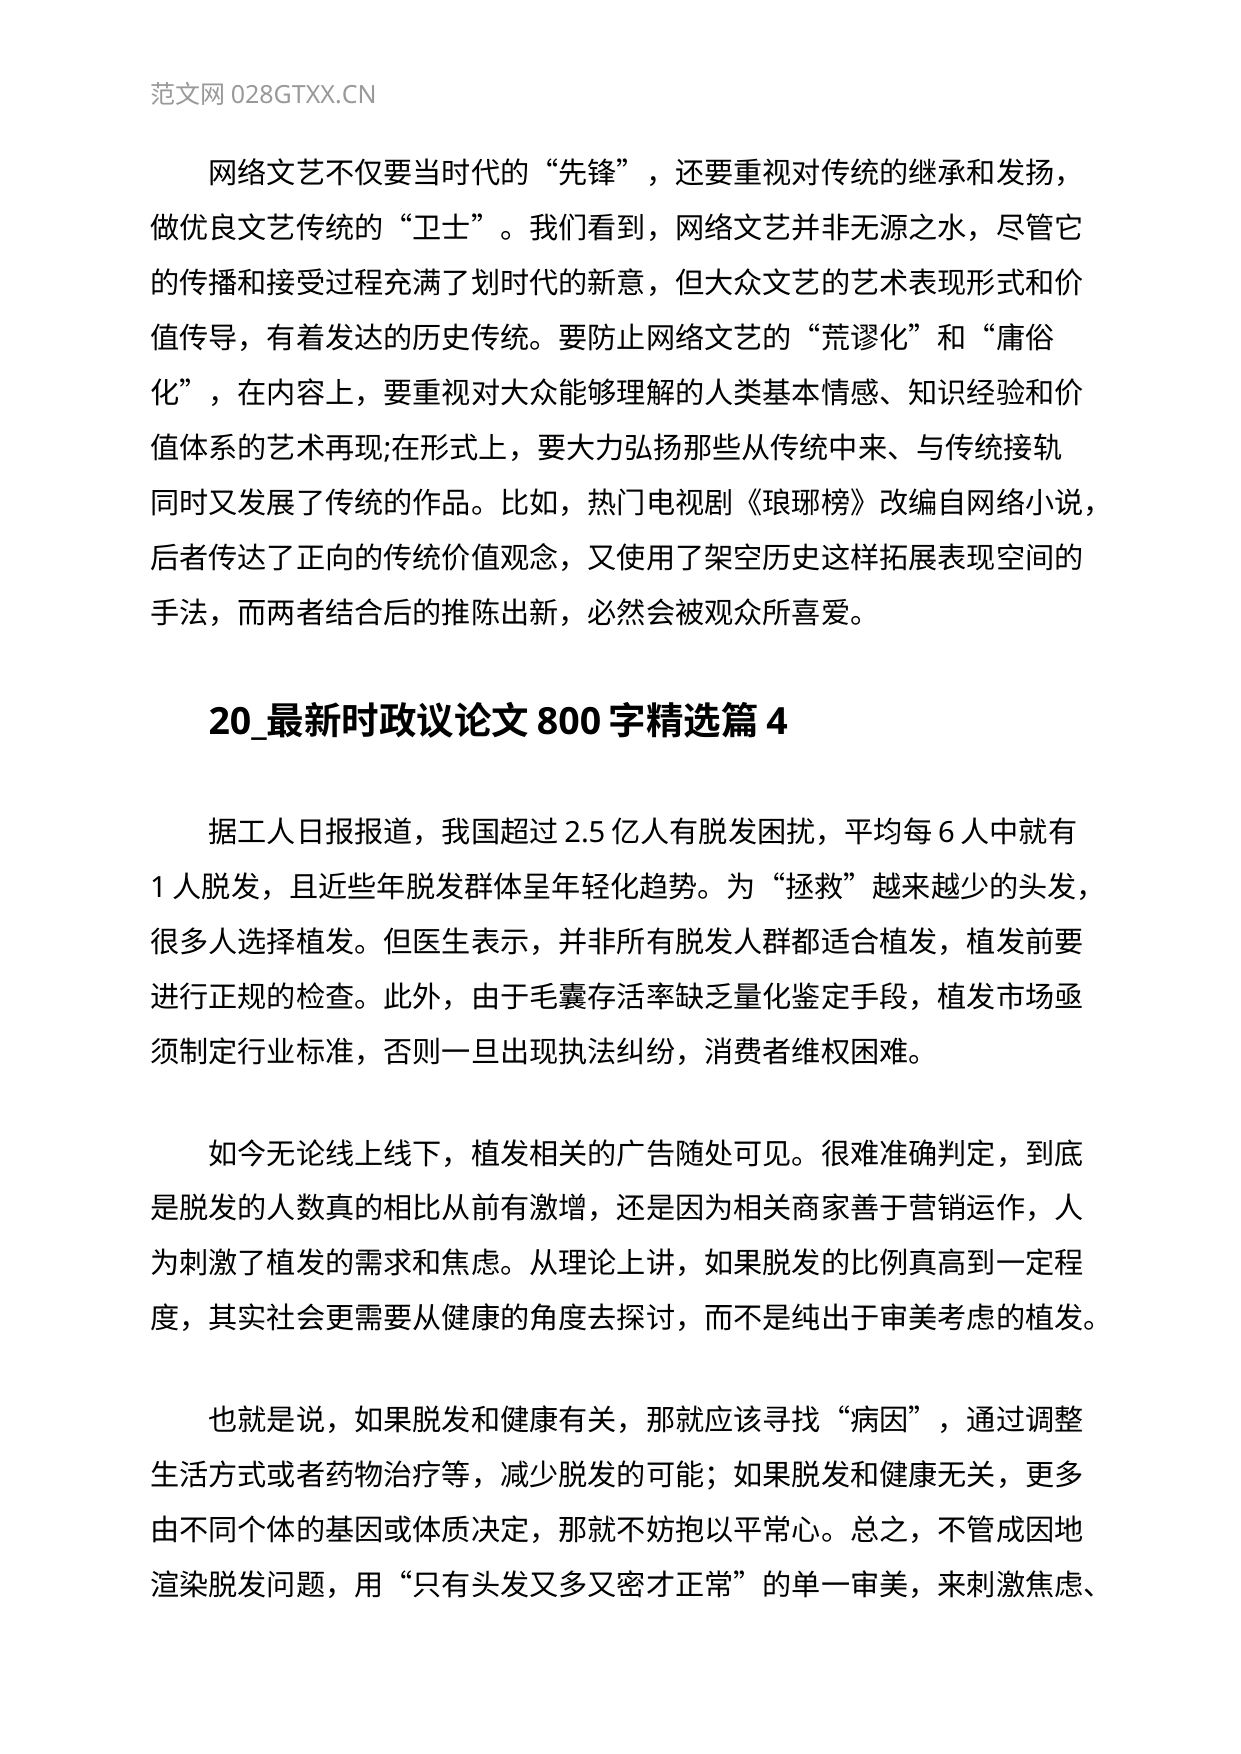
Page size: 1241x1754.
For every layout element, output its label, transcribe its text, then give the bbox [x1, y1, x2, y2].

text 20_最新时政议论文800字精选篇4 [150, 691, 1090, 746]
text 据工人日报报道，我国超过2.5亿人有脱发困扰，平均每6人中就有1人脱发，且近些年脱发群体呈年轻化趋势。为“拯救”越来越少的头发，很多人选择植发。但医生表示，并非所有脱发人群都适合植发，植发前要进行正规的检查。此外，由于毛囊存活率缺乏量化鉴定手段，植发市场亟须制定行业标准，否则一旦出现执法纠纷，消费者维权困难。 [150, 809, 1090, 1071]
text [150, 1397, 1090, 1604]
text 如今无论线上线下，植发相关的广告随处可见。很难准确判定，到底是脱发的人数真的相比从前有激增，还是因为相关商家善于营销运作，人为刺激了植发的需求和焦虑。从理论上讲，如果脱发的比例真高到一定程度，其实社会更需要从健康的角度去探讨，而不是纯出于审美考虑的植发。 [150, 1130, 1090, 1337]
text 网络文艺不仅要当时代的“先锋”，还要重视对传统的继承和发扬，做优良文艺传统的“卫士”。我们看到，网络文艺并非无源之水，尽管它的传播和接受过程充满了划时代的新意，但大众文艺的艺术表现形式和价值传导，有着发达的历史传统。要防止网络文艺的“荒谬化”和“庸俗化”，在内容上，要重视对大众能够理解的人类基本情感、知识经验和价值体系的艺术再现;在形式上，要大力弘扬那些从传统中来、与传统接轨同时又发展了传统的作品。比如，热门电视剧《琅琊榜》改编自网络小说，后者传达了正向的传统价值观念，又使用了架空历史这样拓展表现空间的手法，而两者结合后的推陈出新，必然会被观众所喜爱。 [150, 150, 1090, 632]
